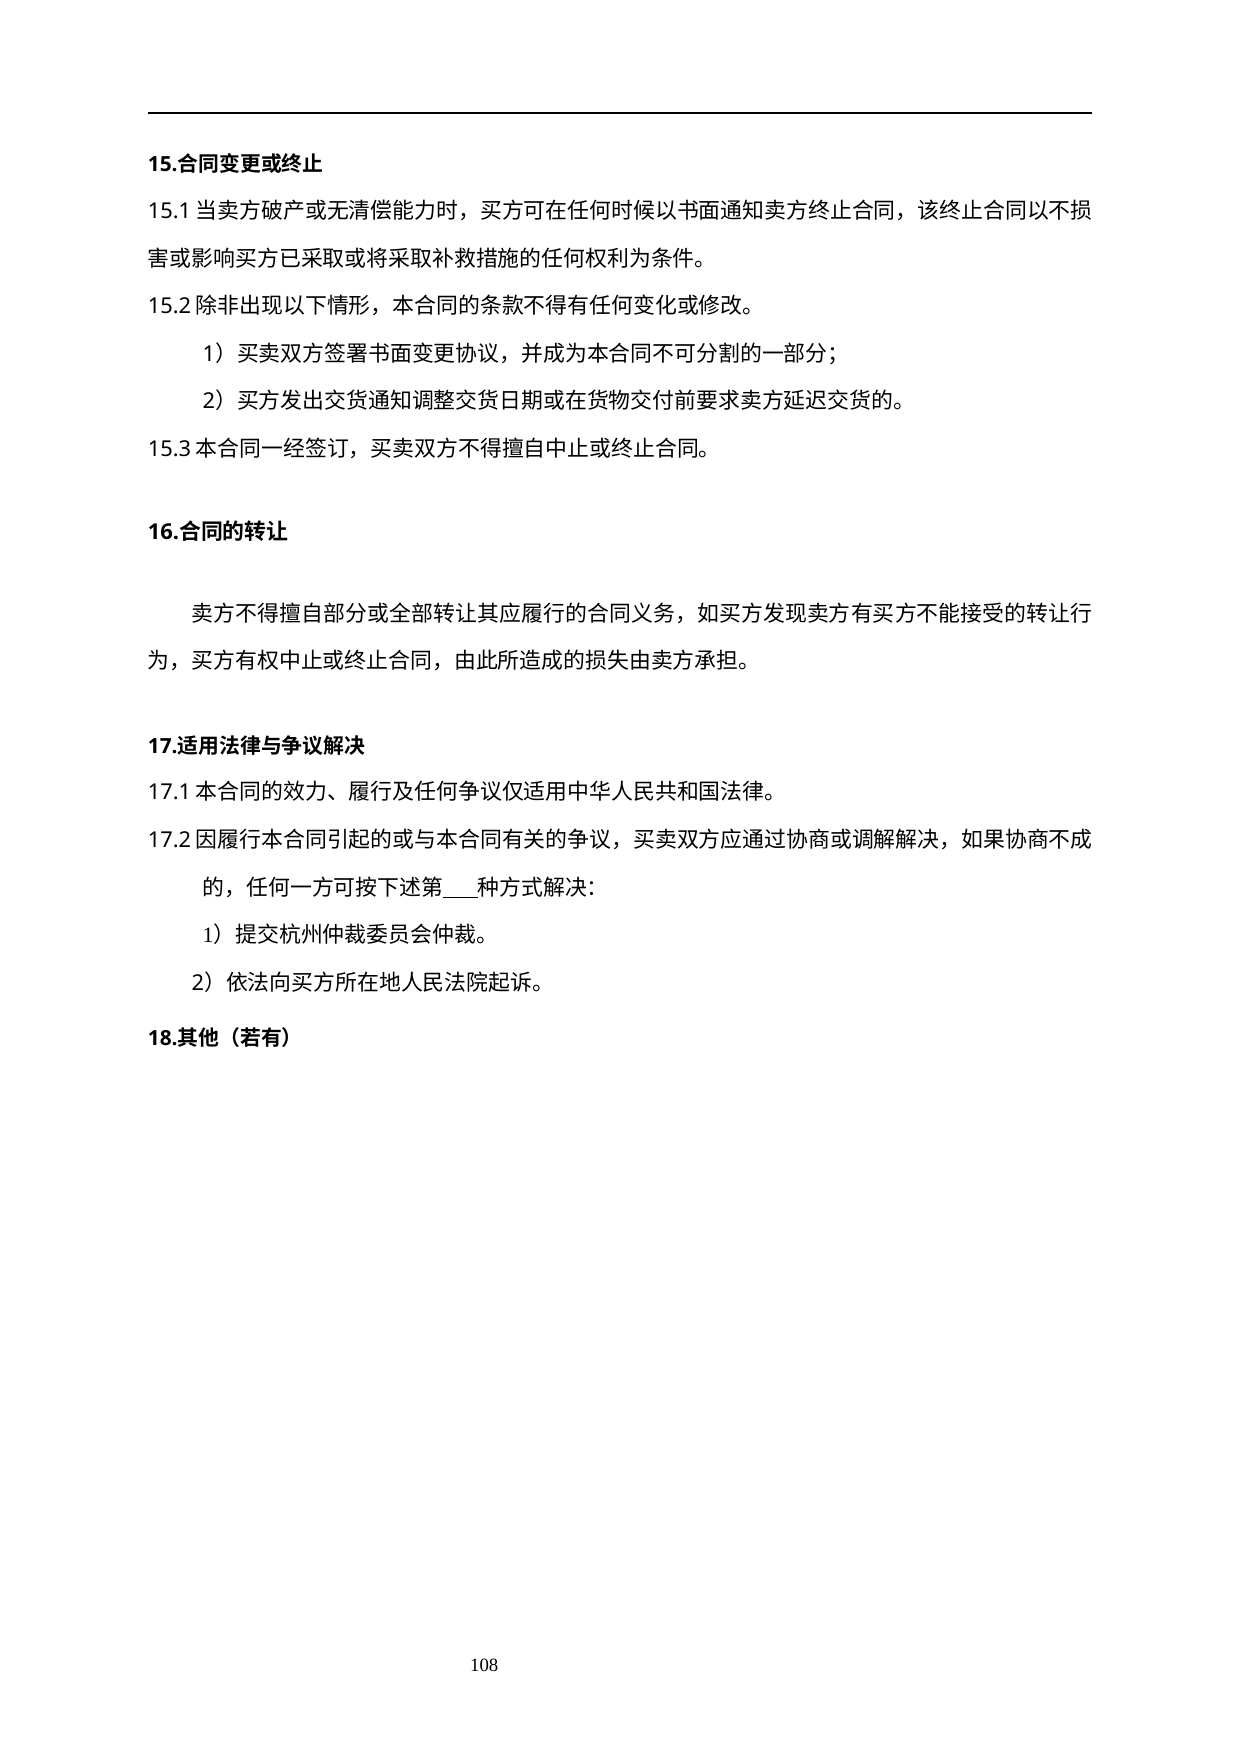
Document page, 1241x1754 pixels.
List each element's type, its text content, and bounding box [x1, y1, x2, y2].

text 15.3本合同一经签订，买卖双方不得擅自中止或终止合同。 [148, 431, 1092, 463]
text 15.2除非出现以下情形，本合同的条款不得有任何变化或修改。 [148, 288, 1092, 320]
subtitle 18.其他（若有） [148, 1021, 1092, 1052]
text 17.2因履行本合同引起的或与本合同有关的争议，买卖双方应通过协商或调解解决，如果协商不成的，任何一方可按下述第 种方式解决： [148, 822, 1092, 901]
text 1）买卖双方签署书面变更协议，并成为本合同不可分割的一部分； [202, 336, 1092, 368]
text 卖方不得擅自部分或全部转让其应履行的合同义务，如买方发现卖方有买方不能接受的转让行为，买方有权中止或终止合同，由此所造成的损失由卖方承担。 [148, 596, 1092, 675]
text 2）依法向买方所在地人民法院起诉。 [148, 964, 1092, 996]
subtitle 15.合同变更或终止 [148, 148, 1092, 178]
subtitle 17.适用法律与争议解决 [148, 729, 1092, 759]
text 17.1本合同的效力、履行及任何争议仅适用中华人民共和国法律。 [148, 774, 1092, 806]
text 15.1当卖方破产或无清偿能力时，买方可在任何时候以书面通知卖方终止合同，该终止合同以不损害或影响买方已采取或将采取补救措施的任何权利为条件。 [148, 193, 1092, 272]
list 提交杭州仲裁委员会仲裁。 [202, 917, 1092, 949]
text 16.合同的转让 [148, 514, 1092, 546]
text 2）买方发出交货通知调整交货日期或在货物交付前要求卖方延迟交货的。 [202, 383, 1092, 415]
